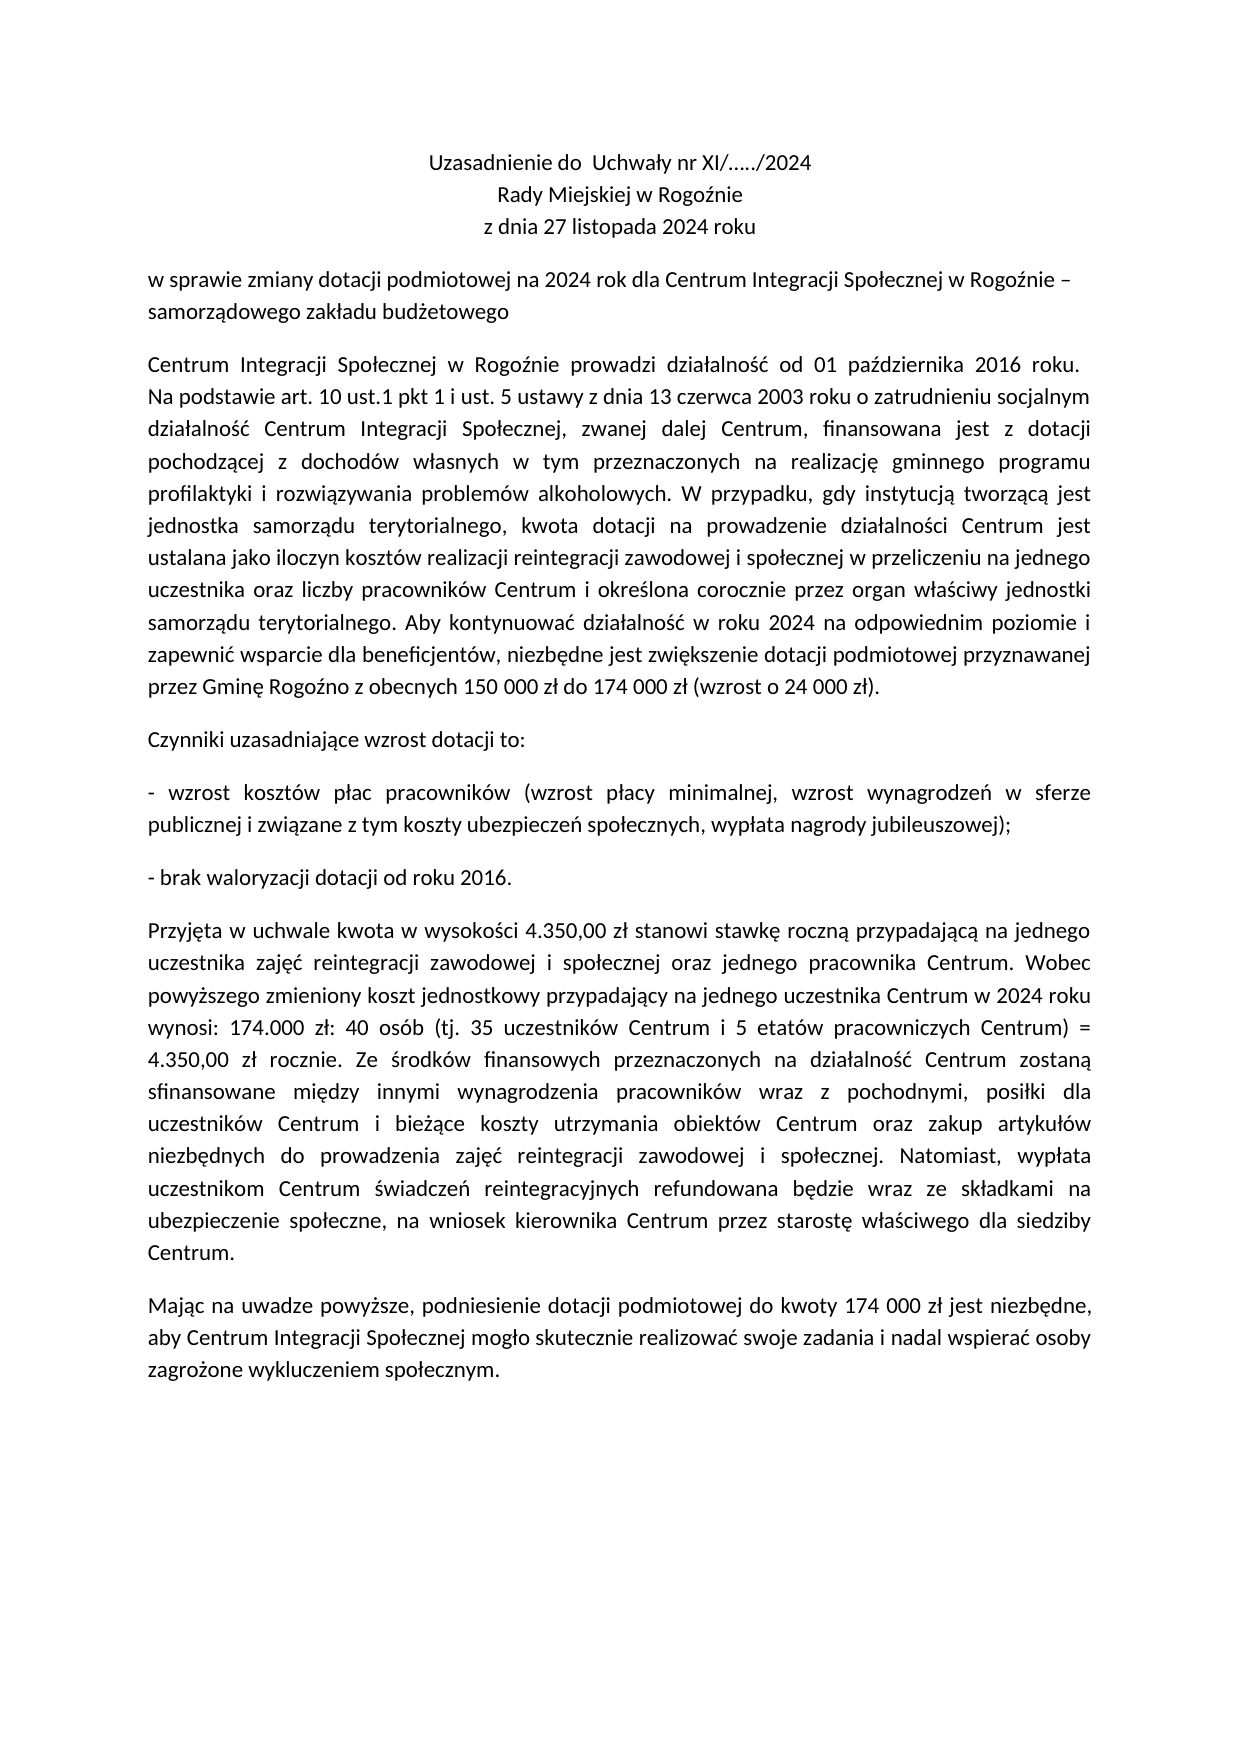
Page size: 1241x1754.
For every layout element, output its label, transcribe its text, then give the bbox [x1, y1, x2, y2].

text Mając na uwadze powyższe, podniesienie dotacji podmiotowej do kwoty 174 000 zł jest niezbędne, aby Centrum Integracji Społecznej mogło skutecznie realizować swoje zadania i nadal wspierać osoby zagrożone wykluczeniem społecznym. [148, 1291, 1093, 1384]
text Czynniki uzasadniające wzrost dotacji to: [148, 725, 1093, 753]
text Centrum Integracji Społecznej w Rogoźnie prowadzi działalność od 01 października 2016 roku. Na podstawie art. 10 ust.1 pkt 1 i ust. 5 ustawy z dnia 13 czerwca 2003 roku o zatrudnieniu socjalnym działalność Centrum Integracji Społecznej, zwanej dalej Centrum, finansowana jest z dotacji pochodzącej z dochodów własnych w tym przeznaczonych na realizację gminnego programu profilaktyki i rozwiązywania problemów alkoholowych. W przypadku, gdy instytucją tworzącą jest jednostka samorządu terytorialnego, kwota dotacji na prowadzenie działalności Centrum jest ustalana jako iloczyn kosztów realizacji reintegracji zawodowej i społecznej w przeliczeniu na jednego uczestnika oraz liczby pracowników Centrum i określona corocznie przez organ właściwy jednostki samorządu terytorialnego. Aby kontynuować działalność w roku 2024 na odpowiednim poziomie i zapewnić wsparcie dla beneficjentów, niezbędne jest zwiększenie dotacji podmiotowej przyznawanej przez Gminę Rogoźno z obecnych 150 000 zł do 174 000 zł (wzrost o 24 000 zł). [148, 350, 1093, 700]
text w sprawie zmiany dotacji podmiotowej na 2024 rok dla Centrum Integracji Społecznej w Rogoźnie – samorządowego zakładu budżetowego [148, 265, 1093, 325]
text - wzrost kosztów płac pracowników (wzrost płacy minimalnej, wzrost wynagrodzeń w sferze publicznej i związane z tym koszty ubezpieczeń społecznych, wypłata nagrody jubileuszowej); [148, 778, 1093, 838]
text Uzasadnienie do Uchwały nr XI/…../2024 Rady Miejskiej w Rogoźnie z dnia 27 listopada 2024 roku [148, 148, 1093, 240]
text Przyjęta w uchwale kwota w wysokości 4.350,00 zł stanowi stawkę roczną przypadającą na jednego uczestnika zajęć reintegracji zawodowej i społecznej oraz jednego pracownika Centrum. Wobec powyższego zmieniony koszt jednostkowy przypadający na jednego uczestnika Centrum w 2024 roku wynosi: 174.000 zł: 40 osób (tj. 35 uczestników Centrum i 5 etatów pracowniczych Centrum) = 4.350,00 zł rocznie. Ze środków finansowych przeznaczonych na działalność Centrum zostaną sfinansowane między innymi wynagrodzenia pracowników wraz z pochodnymi, posiłki dla uczestników Centrum i bieżące koszty utrzymania obiektów Centrum oraz zakup artykułów niezbędnych do prowadzenia zajęć reintegracji zawodowej i społecznej. Natomiast, wypłata uczestnikom Centrum świadczeń reintegracyjnych refundowana będzie wraz ze składkami na ubezpieczenie społeczne, na wniosek kierownika Centrum przez starostę właściwego dla siedziby Centrum. [148, 916, 1093, 1266]
text - brak waloryzacji dotacji od roku 2016. [148, 863, 1093, 891]
